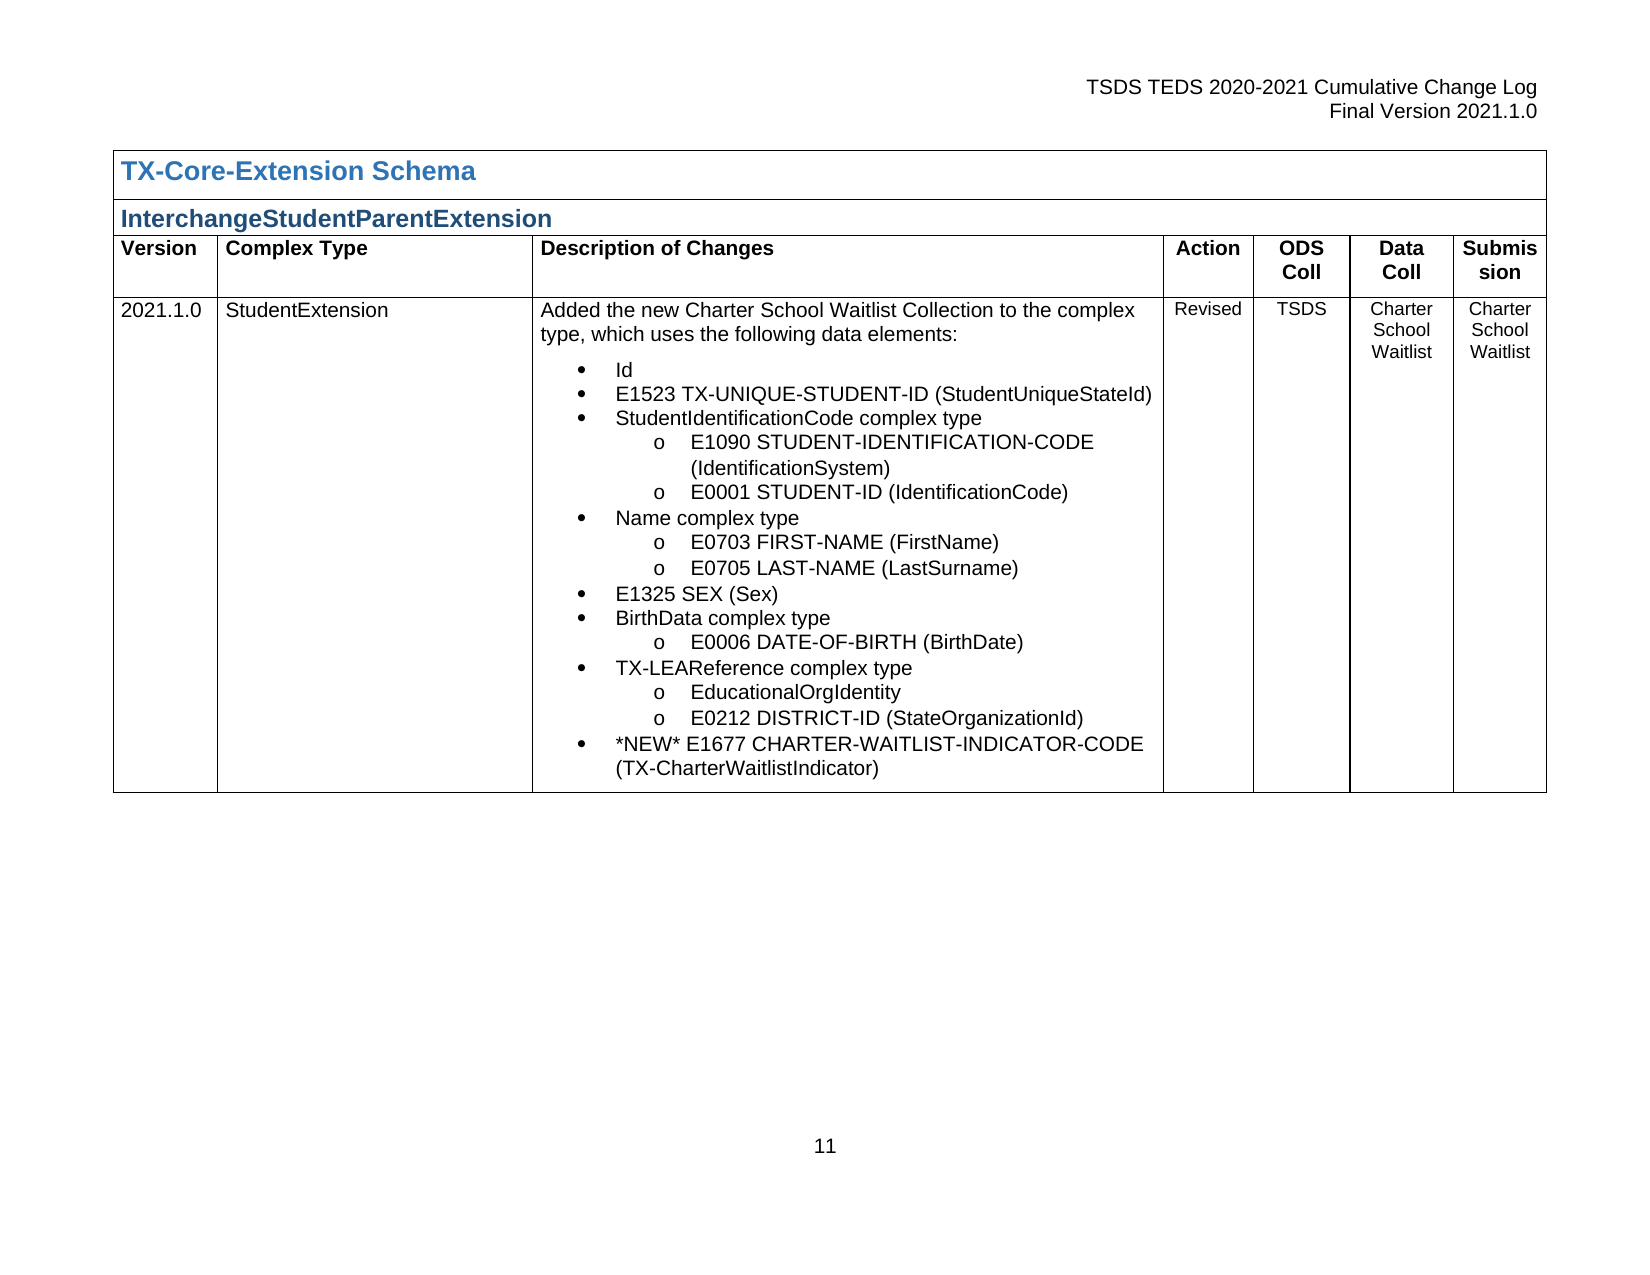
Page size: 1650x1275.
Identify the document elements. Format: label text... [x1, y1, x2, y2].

table_header TX-Core-Extension Schema [114, 151, 1546, 199]
table_cell Charter School Waitlist [1454, 298, 1546, 792]
table_cell Added the new Charter School Waitlist Collection to the complex type, which uses the following data elements: Id E1523 TX-UNIQUE-STUDENT-ID (StudentUniqueStateId) StudentIdentificationCode complex type E1090 STUDENT-IDENTIFICATION-CODE (IdentificationSystem) E0001 STUDENT-ID (IdentificationCode) Name complex type E0703 FIRST-NAME (FirstName) E0705 LAST-NAME (LastSurname) E1325 SEX (Sex) BirthData complex type E0006 DATE-OF-BIRTH (BirthDate) TX-LEAReference complex type EducationalOrgIdentity E0212 DISTRICT-ID (StateOrganizationId) *NEW* E1677 CHARTER-WAITLIST-INDICATOR-CODE (TX-CharterWaitlistIndicator) [533, 298, 1163, 792]
table_cell Description of Changes [533, 236, 1163, 297]
table_cell 2021.1.0 [114, 298, 217, 792]
table_cell InterchangeStudentParentExtension [114, 200, 1546, 235]
table_cell Action [1164, 236, 1253, 297]
table_cell Complex Type [218, 236, 532, 297]
table_cell Submission [1454, 236, 1546, 297]
table_cell StudentExtension [218, 298, 532, 792]
table_cell Data Coll [1351, 236, 1453, 297]
table_cell Version [114, 236, 217, 297]
table_cell ODS Coll [1254, 236, 1349, 297]
table_cell TSDS [1254, 298, 1349, 792]
table_cell Charter School Waitlist [1351, 298, 1453, 792]
table_cell Revised [1164, 298, 1253, 792]
